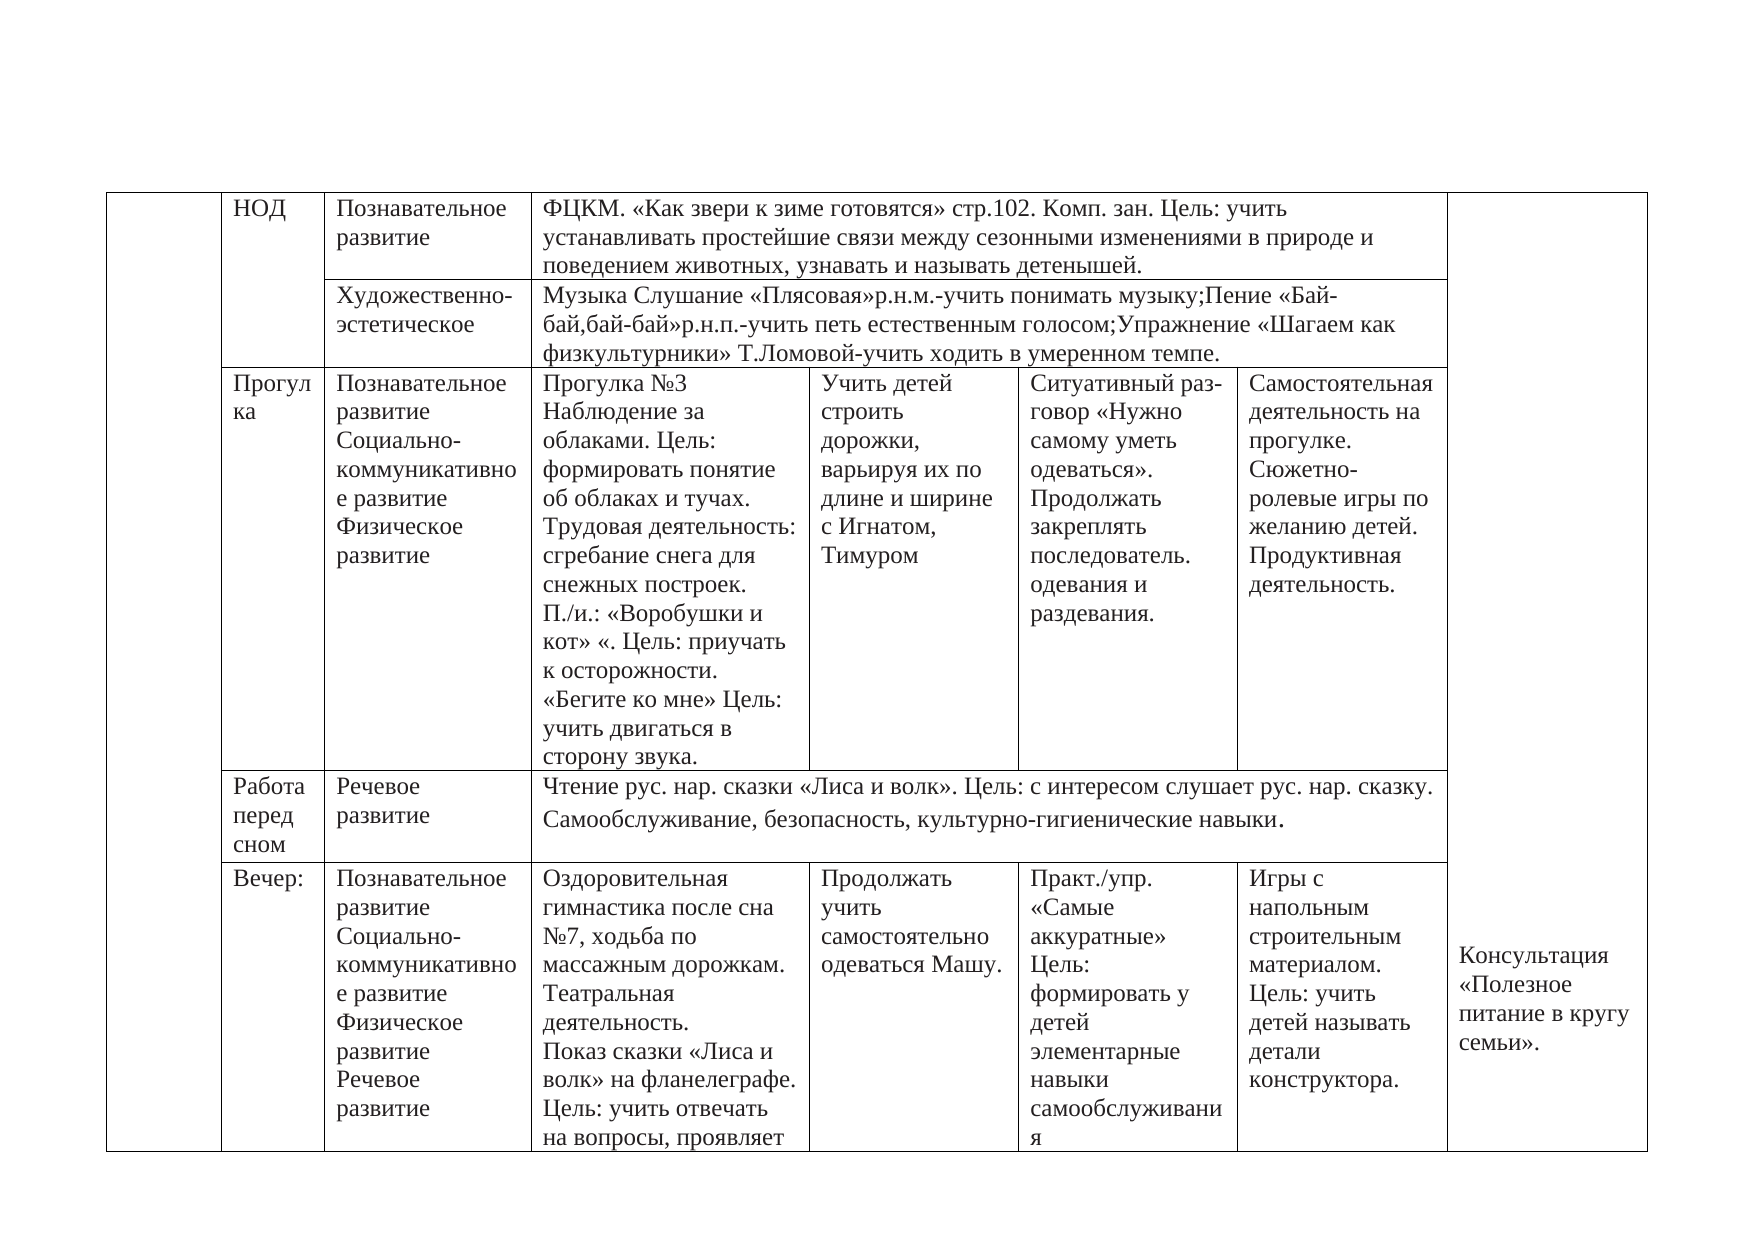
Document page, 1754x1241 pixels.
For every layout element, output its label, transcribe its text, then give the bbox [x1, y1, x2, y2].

table_cell Прогулка №3 Наблюдение за облаками. Цель: формировать понятие об облаках и тучах. Трудовая деятельность: сгребание снега для снежных построек. П./и.: «Воробушки и кот» «. Цель: приучать к осторожности. «Бегите ко мне» Цель: учить двигаться в сторону звука. [532, 368, 809, 770]
table_cell Чтение рус. нар. сказки «Лиса и волк». Цель: с интересом слушает рус. нар. сказку. Самообслуживание, безопасность, культурно-гигиенические навыки. [532, 771, 1447, 862]
table_cell Вечер: [222, 863, 324, 1151]
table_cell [1019, 863, 1237, 1151]
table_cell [325, 863, 531, 1151]
table_cell Учить детей строить дорожки, варьируя их по длине и ширине с Игнатом, Тимуром [810, 368, 1018, 770]
table_cell НОД [222, 193, 324, 367]
table_cell Работа перед сном [222, 771, 324, 862]
table_cell Речевое развитие [325, 771, 531, 862]
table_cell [1238, 863, 1447, 1151]
table_cell Музыка Слушание «Плясовая»р.н.м.-учить понимать музыку;Пение «Бай- бай,бай-бай»р.н.п.-учить петь естественным голосом;Упражнение «Шагаем как физкультурники» Т.Ломовой-учить ходить в умеренном темпе. [532, 280, 1447, 367]
table_cell Прогулка [222, 368, 324, 770]
table_cell Ситуативный раз- говор «Нужно самому уметь одеваться». Продолжать закреплять последователь. одевания и раздевания. [1019, 368, 1237, 770]
table_cell Художественно- эстетическое [325, 280, 531, 367]
table_cell Самостоятельная деятельность на прогулке. Сюжетно-ролевые игры по желанию детей. Продуктивная деятельность. [1238, 368, 1447, 770]
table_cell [810, 863, 1018, 1151]
table_cell Консультация «Полезное питание в кругу семьи». [1448, 193, 1647, 1151]
table_cell Познавательное развитие Социально- коммуникативное развитие Физическое развитие [325, 368, 531, 770]
table_cell ФЦКМ. «Как звери к зиме готовятся» стр.102. Комп. зан. Цель: учить устанавливать простейшие связи между сезонными изменениями в природе и поведением животных, узнавать и называть детенышей. [532, 193, 1447, 279]
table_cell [532, 863, 809, 1151]
table_cell Познавательное развитие [325, 193, 531, 279]
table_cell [107, 193, 221, 1151]
